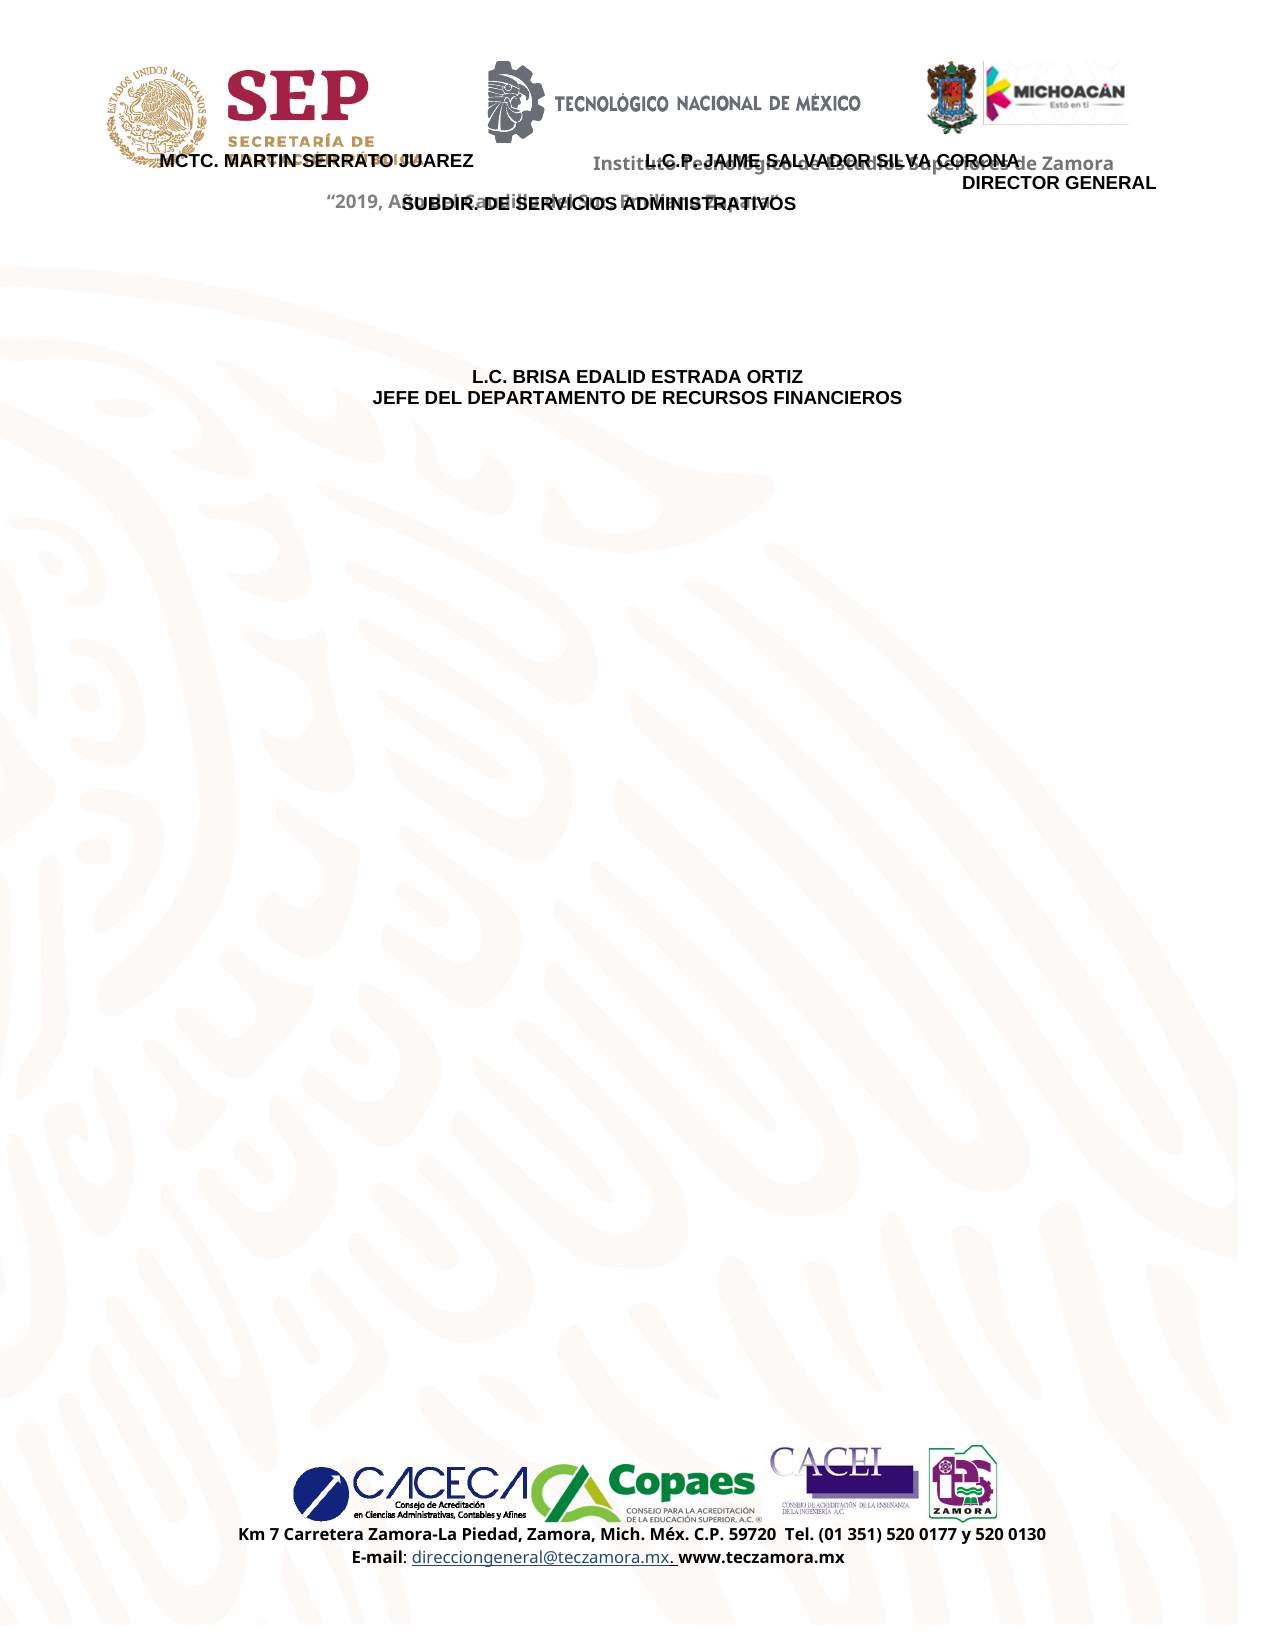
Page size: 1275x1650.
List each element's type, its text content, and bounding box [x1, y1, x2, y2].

text DIRECTOR GENERAL SUBDIR. DE SERVICIOS ADMINISTRATIVOS [112, 172, 1162, 215]
text JEFE DEL DEPARTAMENTO DE RECURSOS FINANCIEROS [112, 387, 1162, 409]
text L.C. BRISA EDALID ESTRADA ORTIZ [112, 366, 1162, 387]
picture [0, 0, 1239, 1626]
text MCTC. MARTIN SERRATO JUAREZ L.C.P. JAIME SALVADOR SILVA CORONA [112, 150, 1162, 172]
